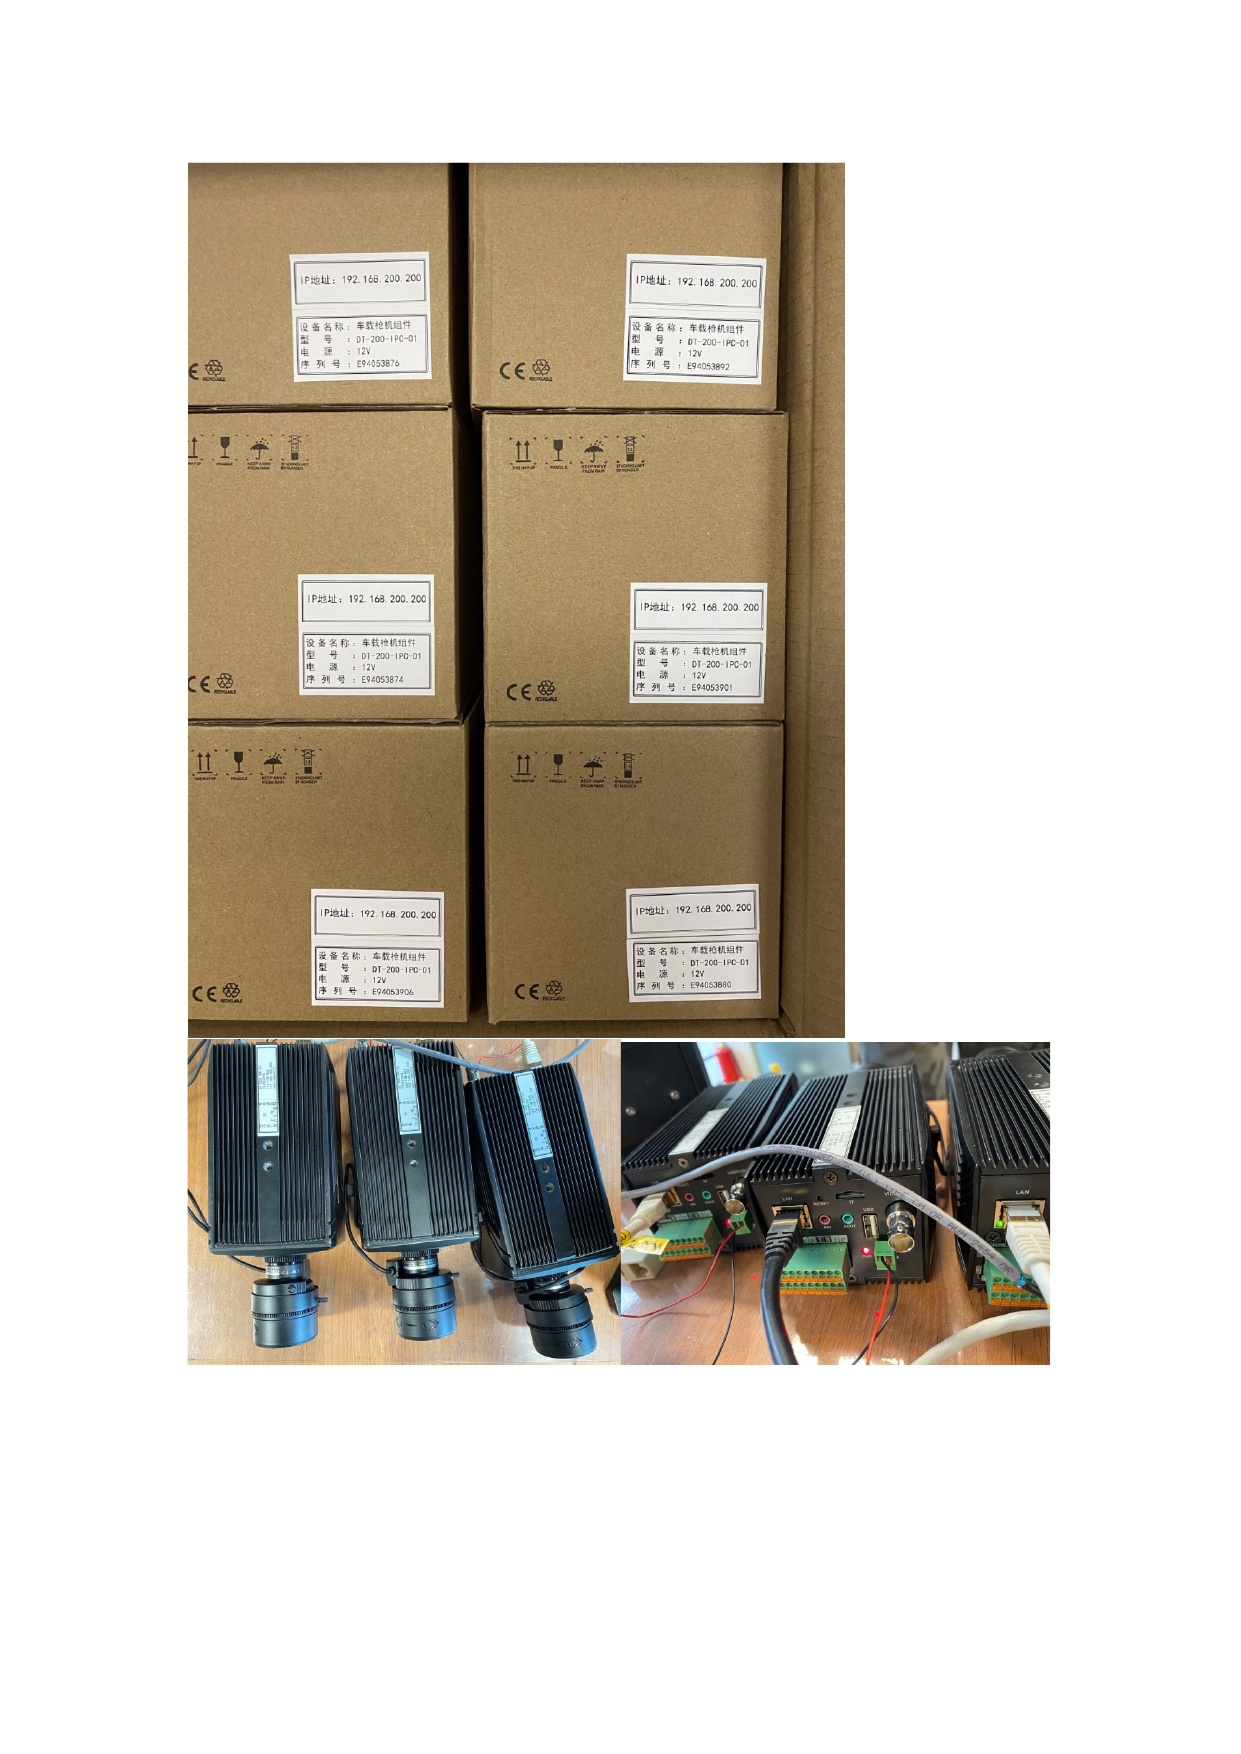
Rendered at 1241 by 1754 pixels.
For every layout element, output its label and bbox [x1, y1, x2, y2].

picture [187, 1039, 1050, 1365]
picture [188, 164, 845, 1038]
